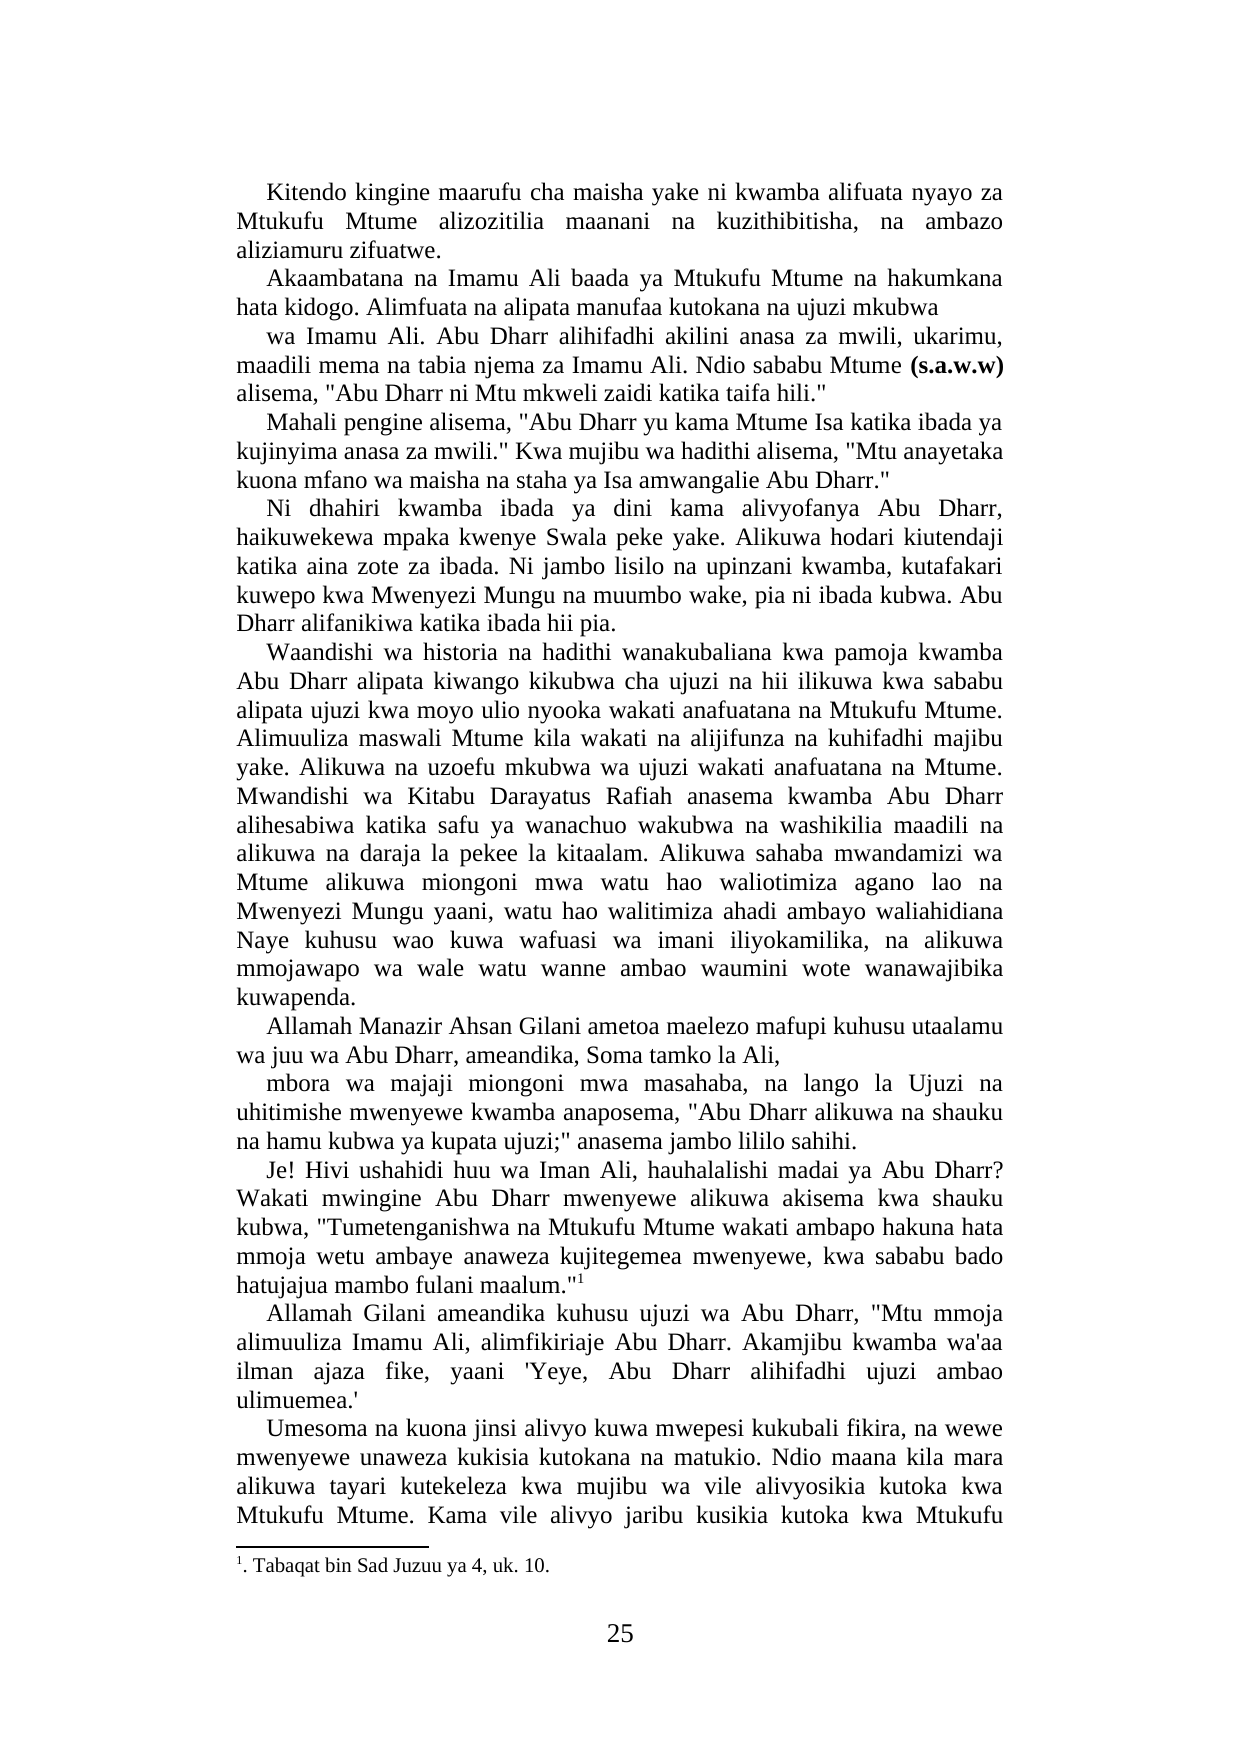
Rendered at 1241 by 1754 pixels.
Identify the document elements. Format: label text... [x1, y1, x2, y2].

text Allamah Gilani ameandika kuhusu ujuzi wa Abu Dharr, "Mtu mmoja alimuuliza Imamu Ali, alimfikiriaje Abu Dharr. Akamjibu kwamba wa'aa ilman ajaza fike, yaani 'Yeye, Abu Dharr alihifadhi ujuzi ambao ulimuemea.' [236, 1298, 1004, 1413]
text Akaambatana na Imamu Ali baada ya Mtukufu Mtume na hakumkana hata kidogo. Alimfuata na alipata manufaa kutokana na ujuzi mkubwa [236, 263, 1004, 321]
text Waandishi wa historia na hadithi wanakubaliana kwa pamoja kwamba Abu Dharr alipata kiwango kikubwa cha ujuzi na hii ilikuwa kwa sababu alipata ujuzi kwa moyo ulio nyooka wakati anafuatana na Mtukufu Mtume. Alimuuliza maswali Mtume kila wakati na alijifunza na kuhifadhi majibu yake. Alikuwa na uzoefu mkubwa wa ujuzi wakati anafuatana na Mtume. Mwandishi wa Kitabu Darayatus Rafiah anasema kwamba Abu Dharr alihesabiwa katika safu ya wanachuo wakubwa na washikilia maadili na alikuwa na daraja la pekee la kitaalam. Alikuwa sahaba mwandamizi wa Mtume alikuwa miongoni mwa watu hao waliotimiza agano lao na Mwenyezi Mungu yaani, watu hao walitimiza ahadi ambayo waliahidiana Naye kuhusu wao kuwa wafuasi wa imani iliyokamilika, na alikuwa mmojawapo wa wale watu wanne ambao waumini wote wanawajibika kuwapenda. [236, 637, 1004, 1011]
text Kitendo kingine maarufu cha maisha yake ni kwamba alifuata nyayo za Mtukufu Mtume alizozitilia maanani na kuzithibitisha, na ambazo aliziamuru zifuatwe. [236, 177, 1004, 263]
text Je! Hivi ushahidi huu wa Iman Ali, hauhalalishi madai ya Abu Dharr? Wakati mwingine Abu Dharr mwenyewe alikuwa akisema kwa shauku kubwa, "Tumetenganishwa na Mtukufu Mtume wakati ambapo hakuna hata mmoja wetu ambaye anaweza kujitegemea mwenyewe, kwa sababu bado hatujajua mambo fulani maalum." [236, 1155, 1004, 1298]
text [236, 1413, 1004, 1528]
text wa Imamu Ali. Abu Dharr alihifadhi akilini anasa za mwili, ukarimu, maadili mema na tabia njema za Imamu Ali. Ndio sababu Mtume (s.a.w.w) alisema, "Abu Dharr ni Mtu mkweli zaidi katika taifa hili." [236, 321, 1004, 407]
text Ni dhahiri kwamba ibada ya dini kama alivyofanya Abu Dharr, haikuwekewa mpaka kwenye Swala peke yake. Alikuwa hodari kiutendaji katika aina zote za ibada. Ni jambo lisilo na upinzani kwamba, kutafakari kuwepo kwa Mwenyezi Mungu na muumbo wake, pia ni ibada kubwa. Abu Dharr alifanikiwa katika ibada hii pia. [236, 493, 1004, 637]
text mbora wa majaji miongoni mwa masahaba, na lango la Ujuzi na uhitimishe mwenyewe kwamba anaposema, "Abu Dharr alikuwa na shauku na hamu kubwa ya kupata ujuzi;" anasema jambo lililo sahihi. [236, 1068, 1004, 1155]
text Mahali pengine alisema, "Abu Dharr yu kama Mtume Isa katika ibada ya kujinyima anasa za mwili." Kwa mujibu wa hadithi alisema, "Mtu anayetaka kuona mfano wa maisha na staha ya Isa amwangalie Abu Dharr." [236, 407, 1004, 493]
text Allamah Manazir Ahsan Gilani ametoa maelezo mafupi kuhusu utaalamu wa juu wa Abu Dharr, ameandika, Soma tamko la Ali, [236, 1011, 1004, 1068]
